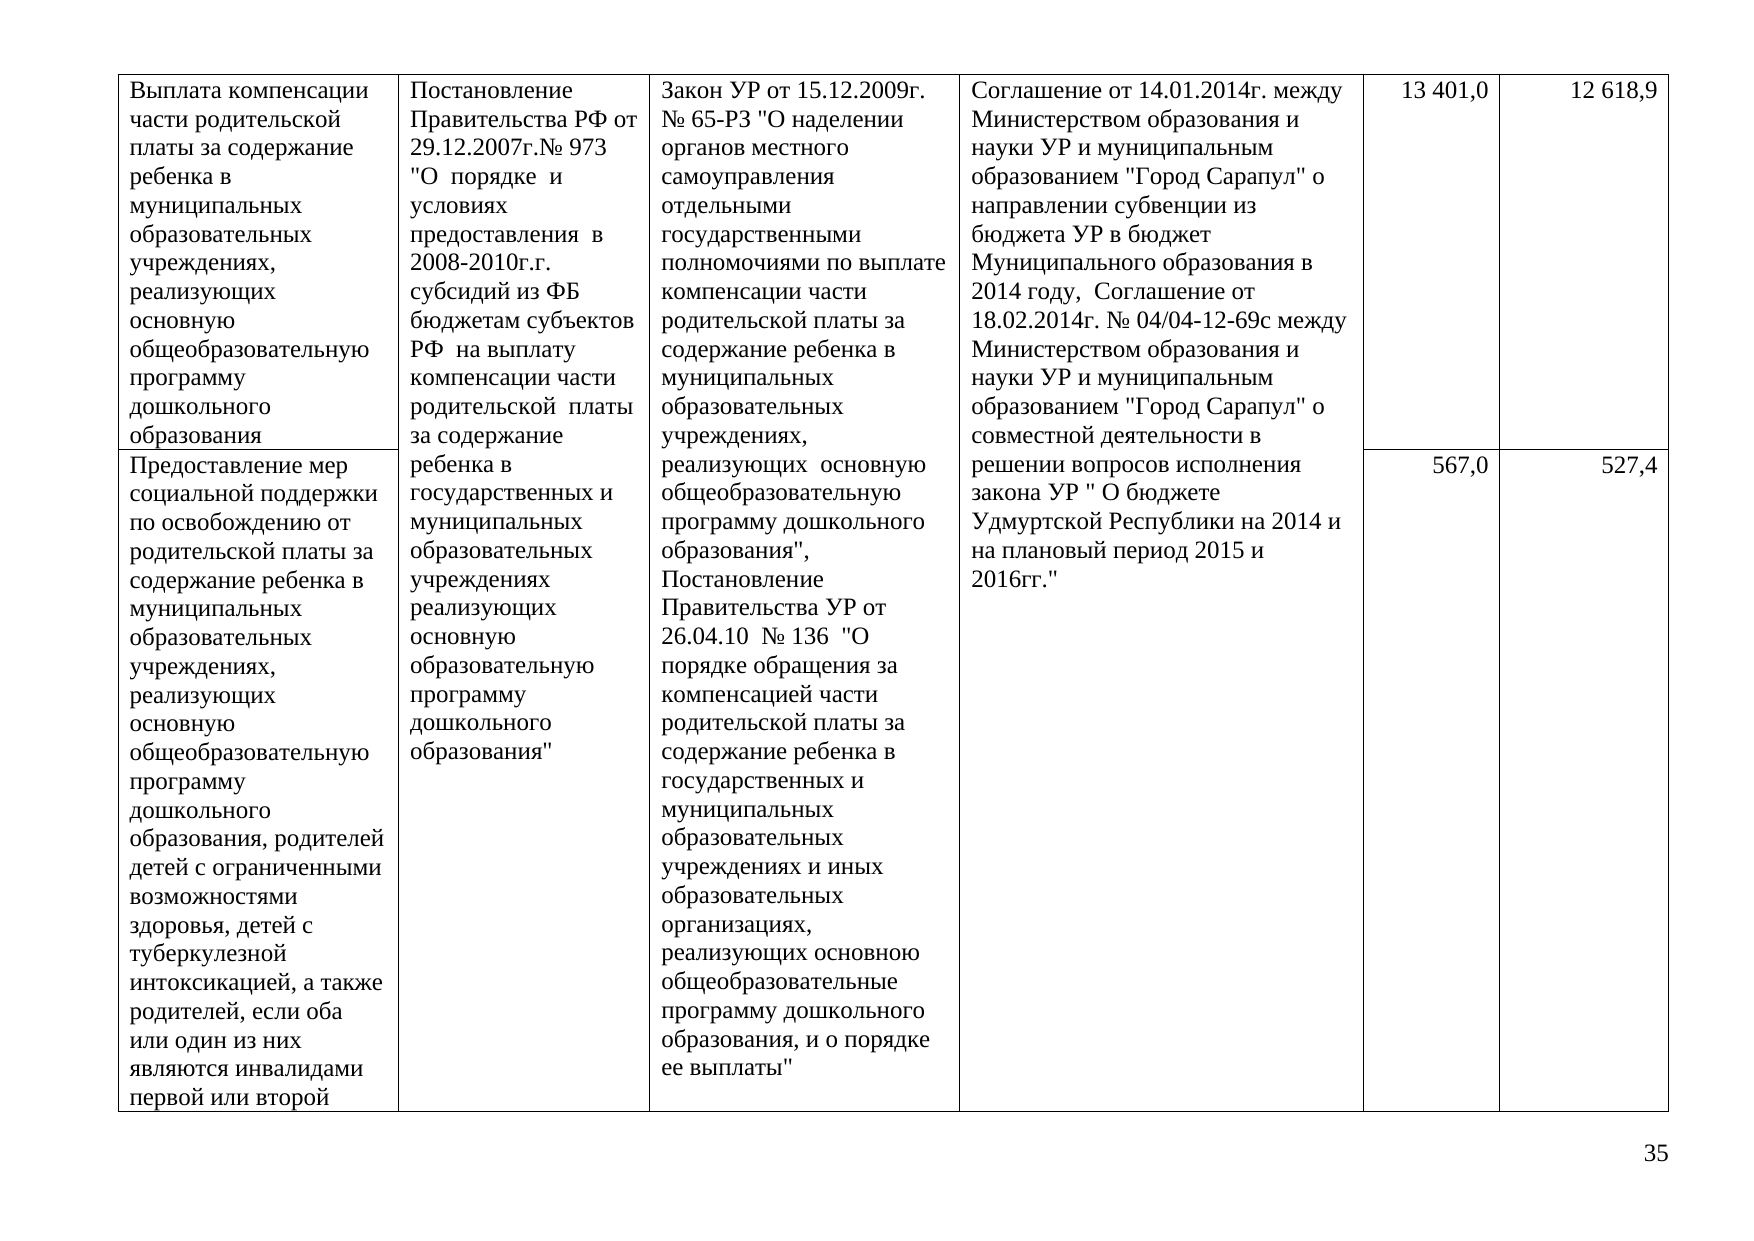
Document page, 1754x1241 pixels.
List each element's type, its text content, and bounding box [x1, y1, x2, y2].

table_cell Закон УР от 15.12.2009г. № 65-РЗ "О наделении органов местного самоуправления отдельными государственными полномочиями по выплате компенсации части родительской платы за содержание ребенка в муниципальных образовательных учреждениях, реализующих основную общеобразовательную программу дошкольного образования", Постановление Правительства УР от 26.04.10 № 136 "О порядке обращения за компенсацией части родительской платы за содержание ребенка в государственных и муниципальных образовательных учреждениях и иных образовательных организациях, реализующих основною общеобразовательные программу дошкольного образования, и о порядке ее выплаты" [650, 75, 959, 1111]
table_cell 527,4 [1500, 450, 1668, 1111]
table_cell Выплата компенсации части родительской платы за содержание ребенка в муниципальных образовательных учреждениях, реализующих основную общеобразовательную программу дошкольного образования [119, 75, 398, 449]
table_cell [119, 450, 398, 1111]
table_cell 12 618,9 [1500, 75, 1668, 449]
table_cell 567,0 [1364, 450, 1499, 1111]
table_cell Соглашение от 14.01.2014г. между Министерством образования и науки УР и муниципальным образованием "Город Сарапул" о направлении субвенции из бюджета УР в бюджет Муниципального образования в 2014 году, Соглашение от 18.02.2014г. № 04/04-12-69с между Министерством образования и науки УР и муниципальным образованием "Город Сарапул" о совместной деятельности в решении вопросов исполнения закона УР " О бюджете Удмуртской Республики на 2014 и на плановый период 2015 и 2016гг." [960, 75, 1363, 1111]
table_cell Постановление Правительства РФ от 29.12.2007г.№ 973 "О порядке и условиях предоставления в 2008-2010г.г. субсидий из ФБ бюджетам субъектов РФ на выплату компенсации части родительской платы за содержание ребенка в государственных и муниципальных образовательных учреждениях реализующих основную образовательную программу дошкольного образования" [399, 75, 649, 1111]
table_cell 13 401,0 [1364, 75, 1499, 449]
